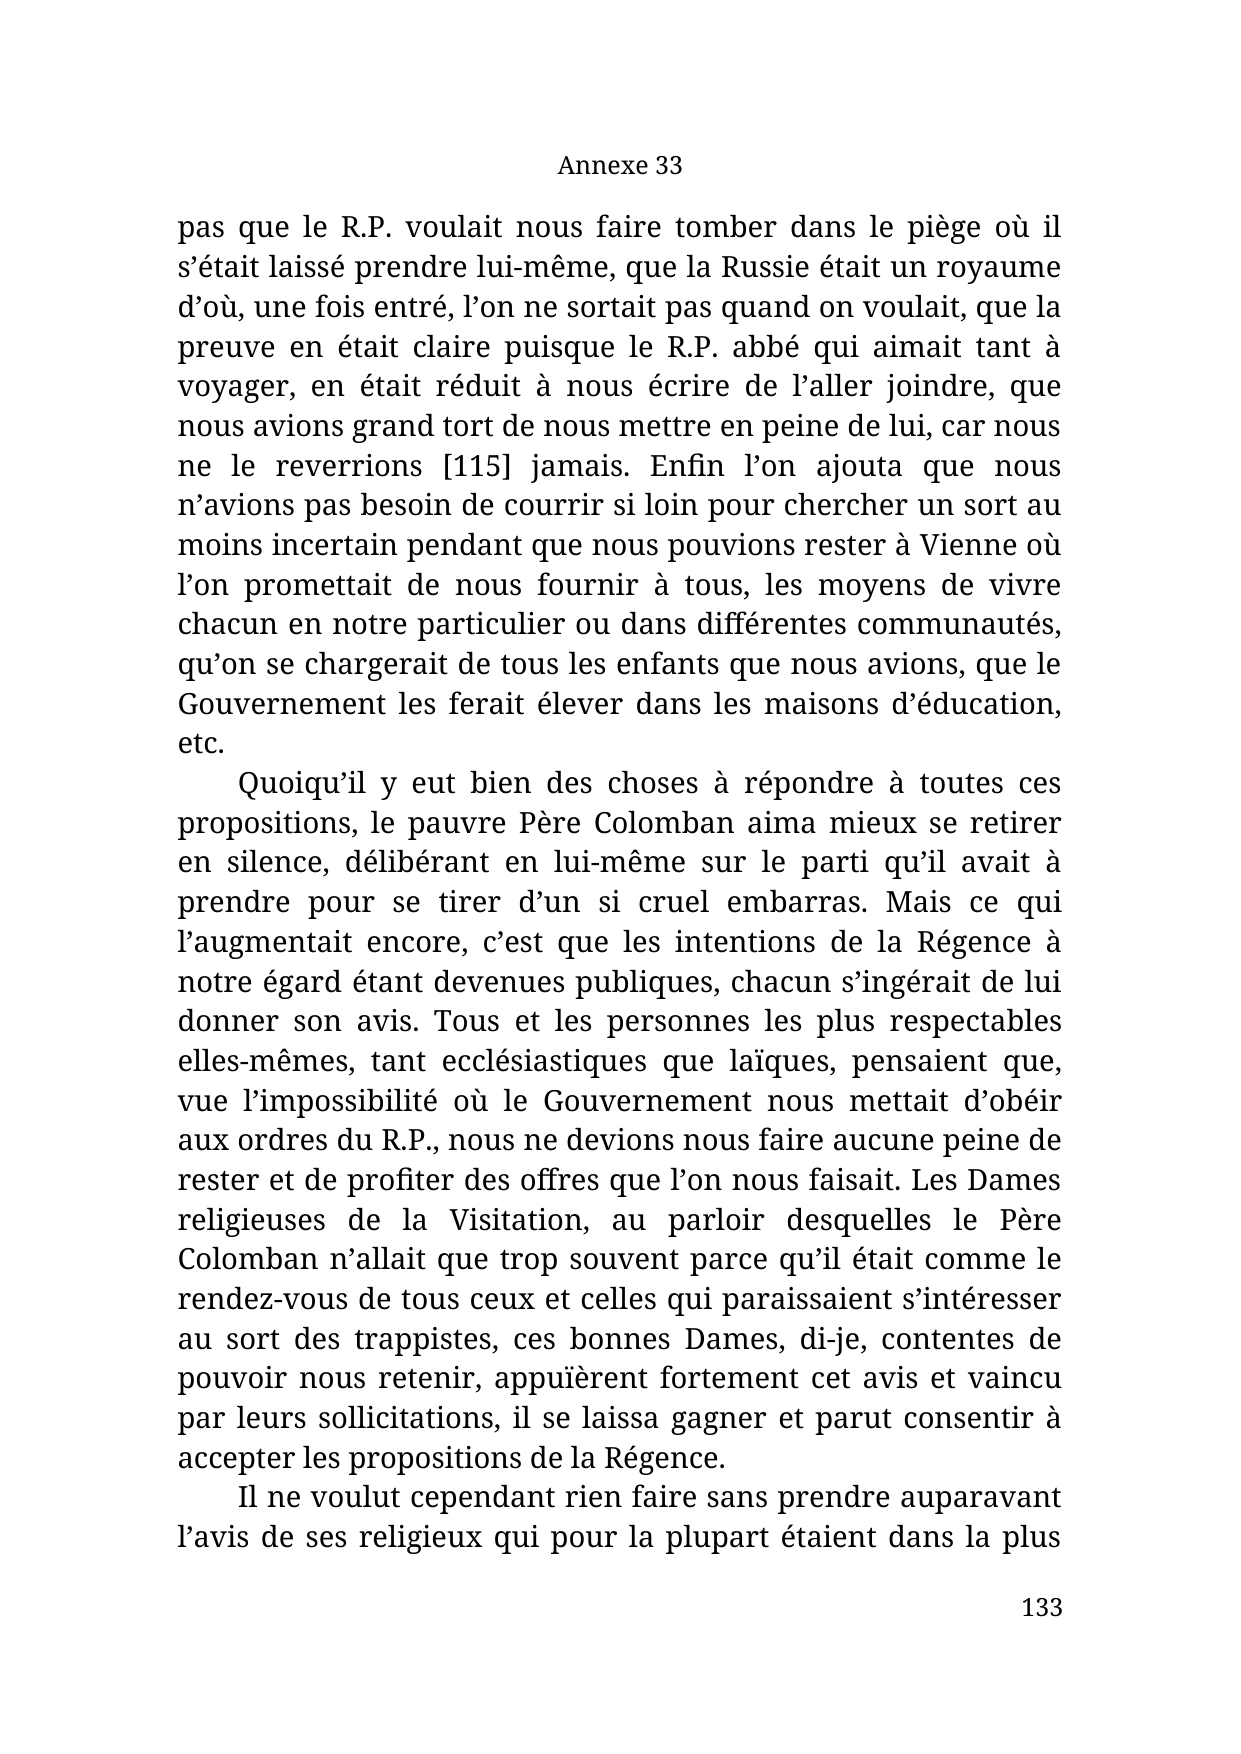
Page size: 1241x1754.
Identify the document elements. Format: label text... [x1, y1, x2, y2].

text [177, 1477, 1063, 1556]
text Quoiqu’il y eut bien des choses à répondre à toutes ces propositions, le pauvre Père Colomban aima mieux se retirer en silence, délibérant en lui-même sur le parti qu’il avait à prendre pour se tirer d’un si cruel embarras. Mais ce qui l’augmentait encore, c’est que les intentions de la Régence à notre égard étant devenues publiques, chacun s’ingérait de lui donner son avis. Tous et les personnes les plus respectables elles-mêmes, tant ecclésiastiques que laïques, pensaient que, vue l’impossibilité où le Gouvernement nous mettait d’obéir aux ordres du R.P., nous ne devions nous faire aucune peine de rester et de profiter des offres que l’on nous faisait. Les Dames religieuses de la Visitation, au parloir desquelles le Père Colomban n’allait que trop souvent parce qu’il était comme le rendez-vous de tous ceux et celles qui paraissaient s’intéresser au sort des trappistes, ces bonnes Dames, di-je, contentes de pouvoir nous retenir, appuïèrent fortement cet avis et vaincu par leurs sollicitations, il se laissa gagner et parut consentir à accepter les propositions de la Régence. [177, 762, 1063, 1477]
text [177, 207, 1063, 762]
